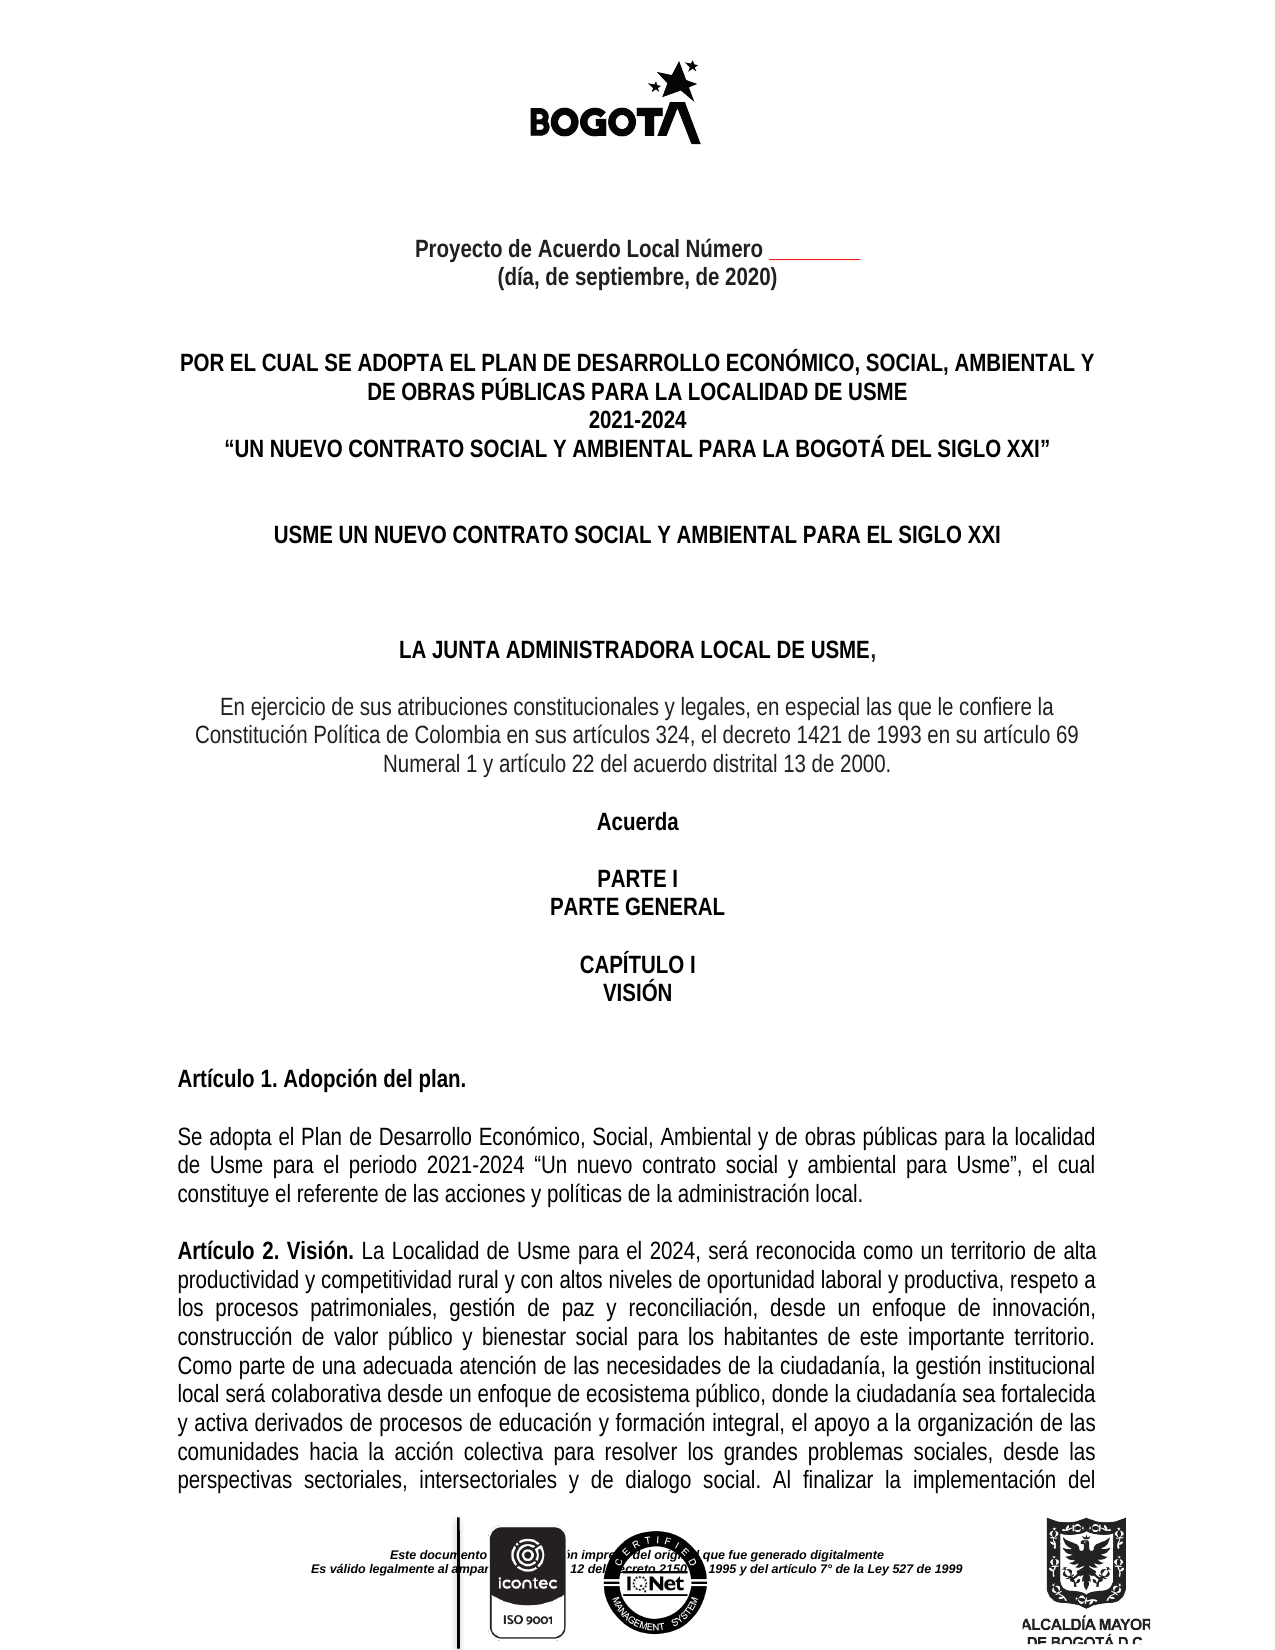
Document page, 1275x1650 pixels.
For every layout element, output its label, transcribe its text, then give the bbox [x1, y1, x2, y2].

text Artículo 1. Adopción del plan. [177, 1064, 1098, 1093]
text LA JUNTA ADMINISTRADORA LOCAL DE USME, [177, 634, 1098, 663]
text PARTE I [177, 864, 1098, 892]
text USME UN NUEVO CONTRATO SOCIAL Y AMBIENTAL PARA EL SIGLO XXI [177, 520, 1098, 549]
picture [477, 1516, 573, 1646]
text Acuerda [177, 806, 1098, 835]
text Proyecto de Acuerdo Local Número ________ [177, 233, 1098, 262]
text PARTE GENERAL [177, 892, 1098, 921]
text Se adopta el Plan de Desarrollo Económico, Social, Ambiental y de obras públicas para la localidad de Usme para el periodo 2021-2024 “Un nuevo contrato social y ambiental para Usme”, el cual constituye el referente de las acciones y políticas de la administración local. [177, 1122, 1098, 1207]
text CAPÍTULO I [177, 950, 1098, 978]
text VISIÓN [177, 978, 1098, 1007]
text En ejercicio de sus atribuciones constitucionales y legales, en especial las que le confiere de Colombia en sus artículos 324, el decreto 1421 de 1993 en su artículo 69 [177, 692, 1098, 749]
picture [529, 59, 713, 148]
picture [1021, 1517, 1150, 1643]
text “UN NUEVO CONTRATO SOCIAL Y AMBIENTAL PARA LA BOGOTÁ DEL SIGLO XXI” [177, 434, 1098, 463]
text 2021-2024 [177, 405, 1098, 434]
text POR EL CUAL SE ADOPTA EL PLAN DE DESARROLLO ECONÓMICO, SOCIAL, AMBIENTAL Y DE OBRAS PÚBLICAS PARA LA LOCALIDAD DE USME [177, 348, 1098, 405]
text Numeral 1 y artículo 22 del acuerdo distrital 13 de 2000. [177, 749, 1098, 778]
picture [592, 1520, 714, 1642]
text (día, de septiembre, de 2020) [177, 262, 1098, 291]
